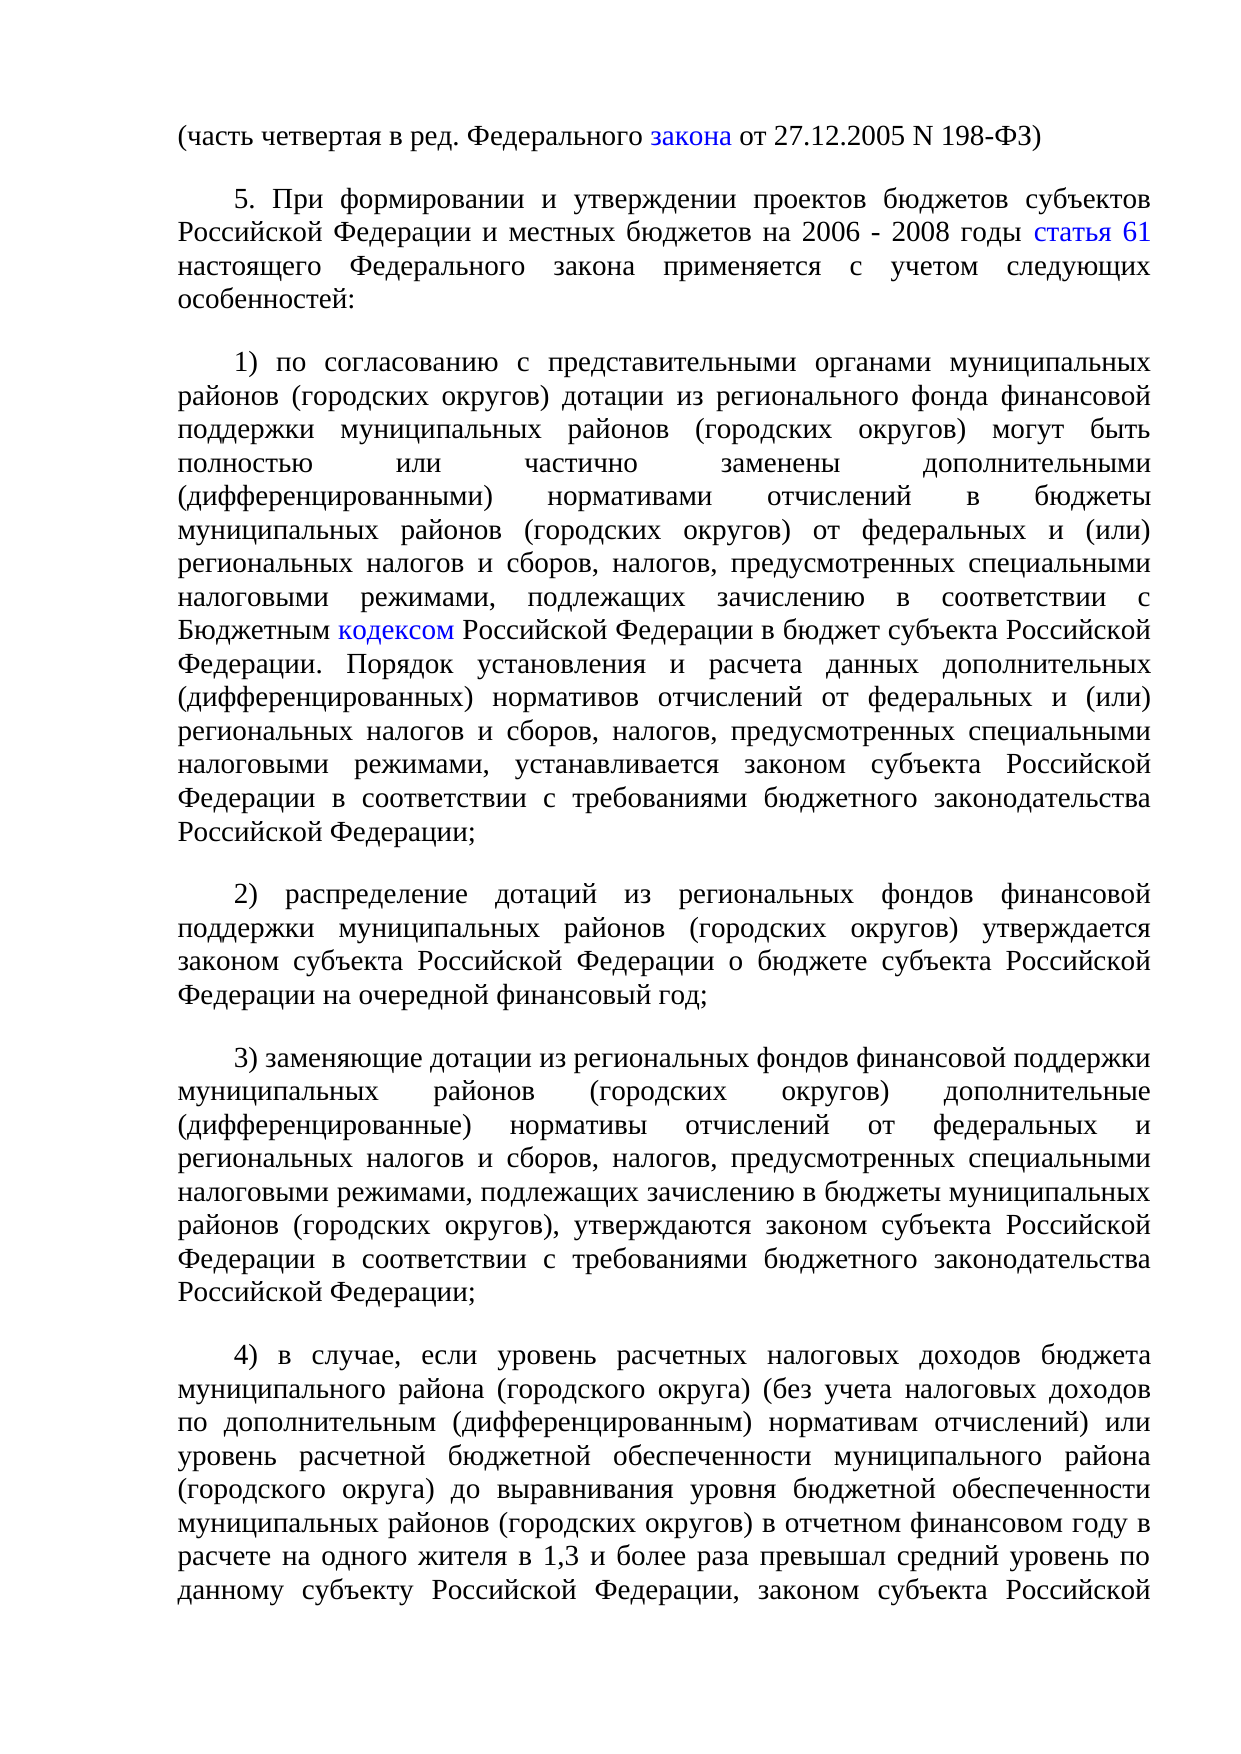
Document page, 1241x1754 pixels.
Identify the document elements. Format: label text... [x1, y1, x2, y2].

text 1) по согласованию с представительными органами муниципальных районов (городских округов) дотации из регионального фонда финансовой поддержки муниципальных районов (городских округов) могут быть полностью или частично заменены дополнительными (дифференцированными) нормативами отчислений в бюджеты муниципальных районов (городских округов) от федеральных и (или) региональных налогов и сборов, налогов, предусмотренных специальными налоговыми режимами, подлежащих зачислению в соответствии с Бюджетным кодексом Российской Федерации в бюджет субъекта Российской Федерации. Порядок установления и расчета данных дополнительных (дифференцированных) нормативов отчислений от федеральных и (или) региональных налогов и сборов, налогов, предусмотренных специальными налоговыми режимами, устанавливается законом субъекта Российской Федерации в соответствии с требованиями бюджетного законодательства Российской Федерации; [177, 344, 1152, 847]
text 3) заменяющие дотации из региональных фондов финансовой поддержки муниципальных районов (городских округов) дополнительные (дифференцированные) нормативы отчислений от федеральных и региональных налогов и сборов, налогов, предусмотренных специальными налоговыми режимами, подлежащих зачислению в бюджеты муниципальных районов (городских округов), утверждаются законом субъекта Российской Федерации в соответствии с требованиями бюджетного законодательства Российской Федерации; [177, 1040, 1152, 1308]
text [177, 1337, 1152, 1606]
text 2) распределение дотаций из региональных фондов финансовой поддержки муниципальных районов (городских округов) утверждается законом субъекта Российской Федерации о бюджете субъекта Российской Федерации на очередной финансовый год; [177, 876, 1152, 1011]
text 5. При формировании и утверждении проектов бюджетов субъектов Российской Федерации и местных бюджетов на 2006 - 2008 годы статья 61 настоящего Федерального закона применяется с учетом следующих особенностей: [177, 181, 1152, 315]
text (часть четвертая в ред. Федерального закона от 27.12.2005 N 198-ФЗ) [177, 118, 1152, 152]
